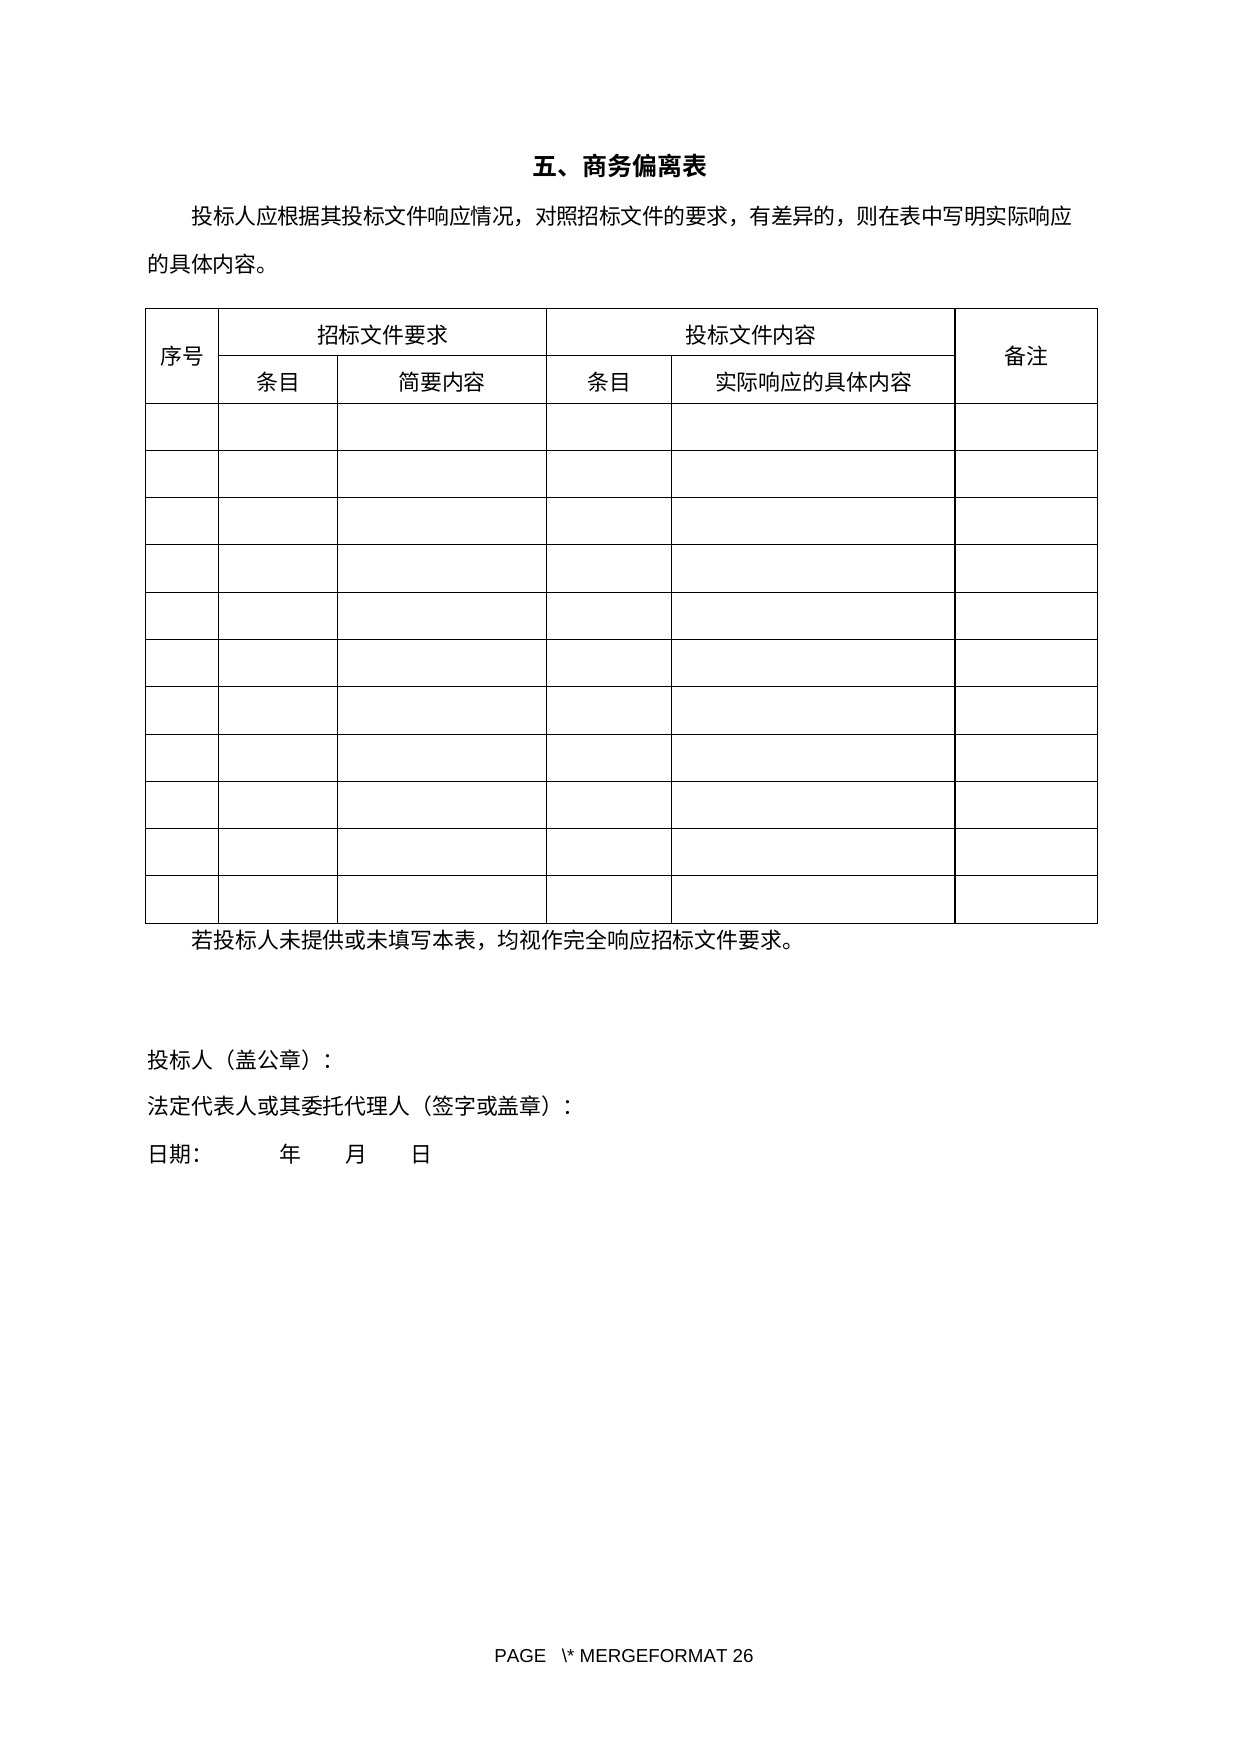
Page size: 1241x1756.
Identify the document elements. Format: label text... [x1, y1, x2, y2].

table_cell [219, 687, 337, 733]
text 投标人应根据其投标文件响应情况，对照招标文件的要求，有差异的，则在表中写明实际响应的具体内容。 [148, 199, 1093, 279]
table_cell [672, 735, 954, 781]
table_cell [219, 545, 337, 592]
table_cell 实际响应的具体内容 [672, 356, 954, 402]
table_cell [547, 735, 671, 781]
table_cell [956, 640, 1097, 686]
table_cell [956, 498, 1097, 544]
table_cell [146, 451, 218, 497]
table_cell [338, 829, 546, 875]
table_cell [672, 545, 954, 592]
table_cell [547, 876, 671, 922]
table_cell [338, 498, 546, 544]
table_cell [219, 404, 337, 450]
table_cell 条目 [219, 356, 337, 402]
table_cell [547, 687, 671, 733]
text 投标人（盖公章）： [148, 1043, 1128, 1075]
table_cell [219, 498, 337, 544]
table_cell [672, 829, 954, 875]
table_cell [672, 687, 954, 733]
table_cell [146, 404, 218, 450]
subtitle 五、商务偏离表 [532, 147, 1128, 183]
table_cell [146, 876, 218, 922]
table_cell [146, 687, 218, 733]
table_cell [672, 876, 954, 922]
table_cell [956, 876, 1097, 922]
table_cell [672, 782, 954, 828]
table_cell [338, 545, 546, 592]
table_cell [672, 451, 954, 497]
table_cell [338, 735, 546, 781]
table_cell [219, 593, 337, 639]
table_cell [338, 451, 546, 497]
table_cell [146, 498, 218, 544]
table_cell [146, 593, 218, 639]
table_cell [219, 876, 337, 922]
table_cell [956, 451, 1097, 497]
table_cell [338, 593, 546, 639]
table_cell [219, 829, 337, 875]
table_cell [338, 640, 546, 686]
table_cell [672, 404, 954, 450]
table_cell [956, 782, 1097, 828]
table_cell [547, 640, 671, 686]
text 法定代表人或其委托代理人（签字或盖章）： 日期： 年 月 日 [148, 1089, 586, 1169]
table_cell [956, 593, 1097, 639]
table_cell 条目 [547, 356, 671, 402]
table_cell [146, 545, 218, 592]
text 若投标人未提供或未填写本表，均视作完全响应招标文件要求。 [191, 923, 1128, 955]
table_cell [547, 498, 671, 544]
table_cell [956, 404, 1097, 450]
table_cell 简要内容 [338, 356, 546, 402]
table_header 投标文件内容 [547, 309, 954, 355]
table_cell [547, 782, 671, 828]
table_cell [672, 593, 954, 639]
table_cell [672, 640, 954, 686]
table_cell [338, 404, 546, 450]
table_cell [547, 545, 671, 592]
table_cell [547, 829, 671, 875]
table_cell [146, 640, 218, 686]
table_header 序号 [146, 309, 218, 402]
table_cell [547, 404, 671, 450]
table_cell [146, 782, 218, 828]
table_cell [338, 782, 546, 828]
table_cell [146, 735, 218, 781]
table_cell [672, 498, 954, 544]
table_cell [338, 876, 546, 922]
table_cell [219, 640, 337, 686]
table_cell [219, 735, 337, 781]
table_cell [956, 545, 1097, 592]
table_cell [146, 829, 218, 875]
table_cell [219, 451, 337, 497]
table_cell [547, 451, 671, 497]
table_cell [956, 735, 1097, 781]
table_cell [547, 593, 671, 639]
table_cell [338, 687, 546, 733]
table_header 备注 [956, 309, 1097, 402]
table_cell [956, 687, 1097, 733]
table_header 招标文件要求 [219, 309, 546, 355]
table_cell [219, 782, 337, 828]
table_cell [956, 829, 1097, 875]
